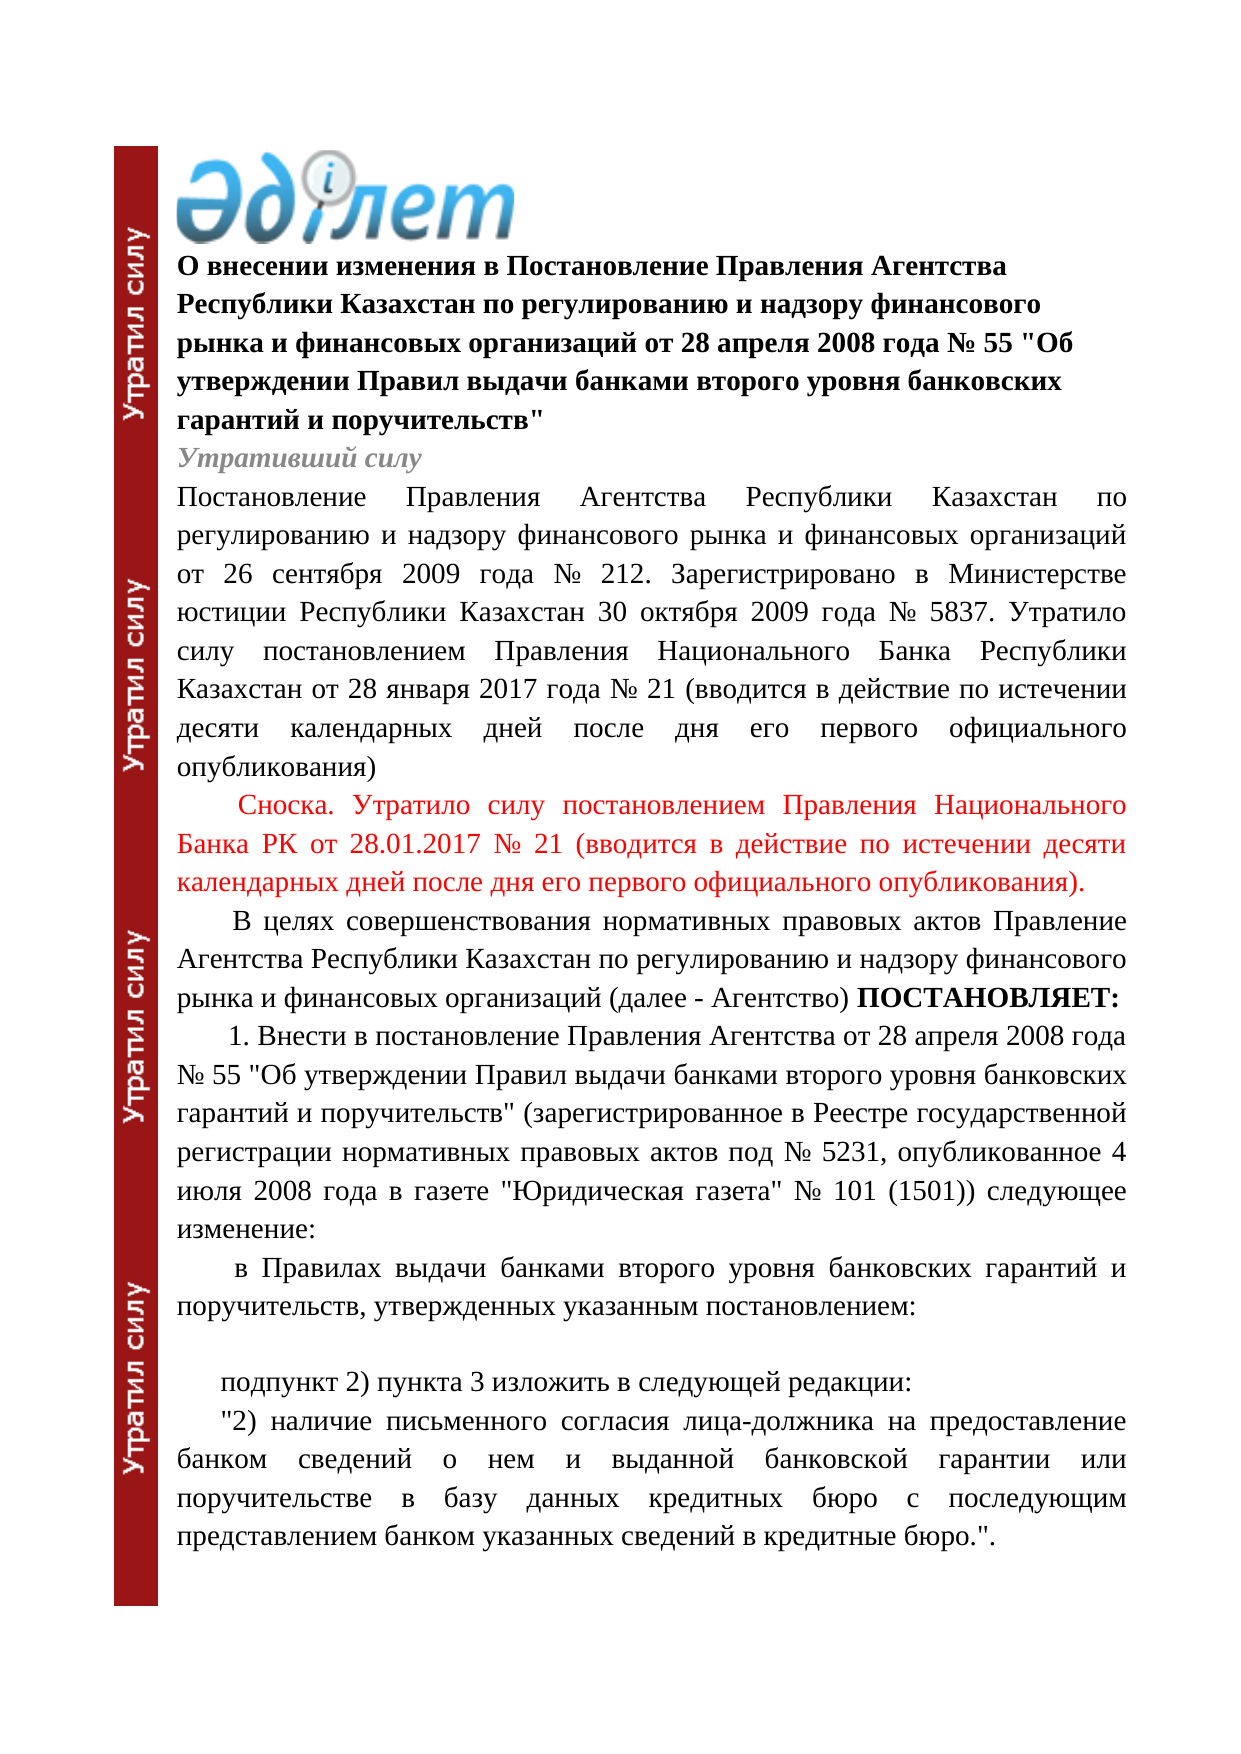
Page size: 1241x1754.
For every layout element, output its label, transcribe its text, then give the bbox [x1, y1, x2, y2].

text В целях совершенствования нормативных правовых актов Правление Агентства Республики Казахстан по регулированию и надзору финансового рынка и финансовых организаций (далее - Агентство) ПОСТАНОВЛЯЕТ: [112, 903, 1128, 1013]
picture [114, 898, 158, 903]
picture [114, 1398, 158, 1403]
picture [176, 150, 515, 244]
picture [114, 1013, 158, 1018]
text в Правилах выдачи банками второго уровня банковских гарантий и поручительств, утвержденных указанным постановлением: [112, 1250, 1128, 1322]
text Утративший силу [112, 440, 1128, 474]
text Сноска. Утратило силу постановлением Правления Национального Банка РК от 28.01.2017 № 21 (вводится в действие по истечении десяти календарных дней после дня его первого официального опубликования). [112, 787, 1128, 898]
picture [114, 1245, 158, 1250]
picture [114, 782, 158, 787]
picture [114, 146, 158, 248]
text подпункт 2) пункта 3 изложить в следующей редакции: [112, 1364, 1128, 1398]
picture [114, 1322, 158, 1364]
picture [114, 435, 158, 440]
text "2) наличие письменного согласия лица-должника на предоставление банком сведений о нем и выданной банковской гарантии или поручительстве в базу данных кредитных бюро с последующим представлением банком указанных сведений в кредитные бюро.". [112, 1403, 1128, 1552]
picture [114, 1552, 158, 1606]
text 1. Внести в постановление Правления Агентства от 28 апреля 2008 года № 55 "Об утверждении Правил выдачи банками второго уровня банковских гарантий и поручительств" (зарегистрированное в Реестре государственной регистрации нормативных правовых актов под № 5231, опубликованное 4 июля 2008 года в газете "Юридическая газета" № 101 (1501)) следующее изменение: [112, 1018, 1128, 1245]
text Постановление Правления Агентства Республики Казахстан по регулированию и надзору финансового рынка и финансовых организаций от 26 сентября 2009 года № 212. Зарегистрировано в Министерстве юстиции Республики Казахстан 30 октября 2009 года № 5837. Утратило силу постановлением Правления Национального Банка Республики Казахстан от 28 января 2017 года № 21 (вводится в действие по истечении десяти календарных дней после дня его первого официального опубликования) [112, 479, 1128, 782]
text О внесении изменения в Постановление Правления Агентства Республики Казахстан по регулированию и надзору финансового рынка и финансовых организаций от 28 апреля 2008 года № 55 "Об утверждении Правил выдачи банками второго уровня банковских гарантий и поручительств" [112, 248, 1128, 435]
picture [114, 474, 158, 479]
